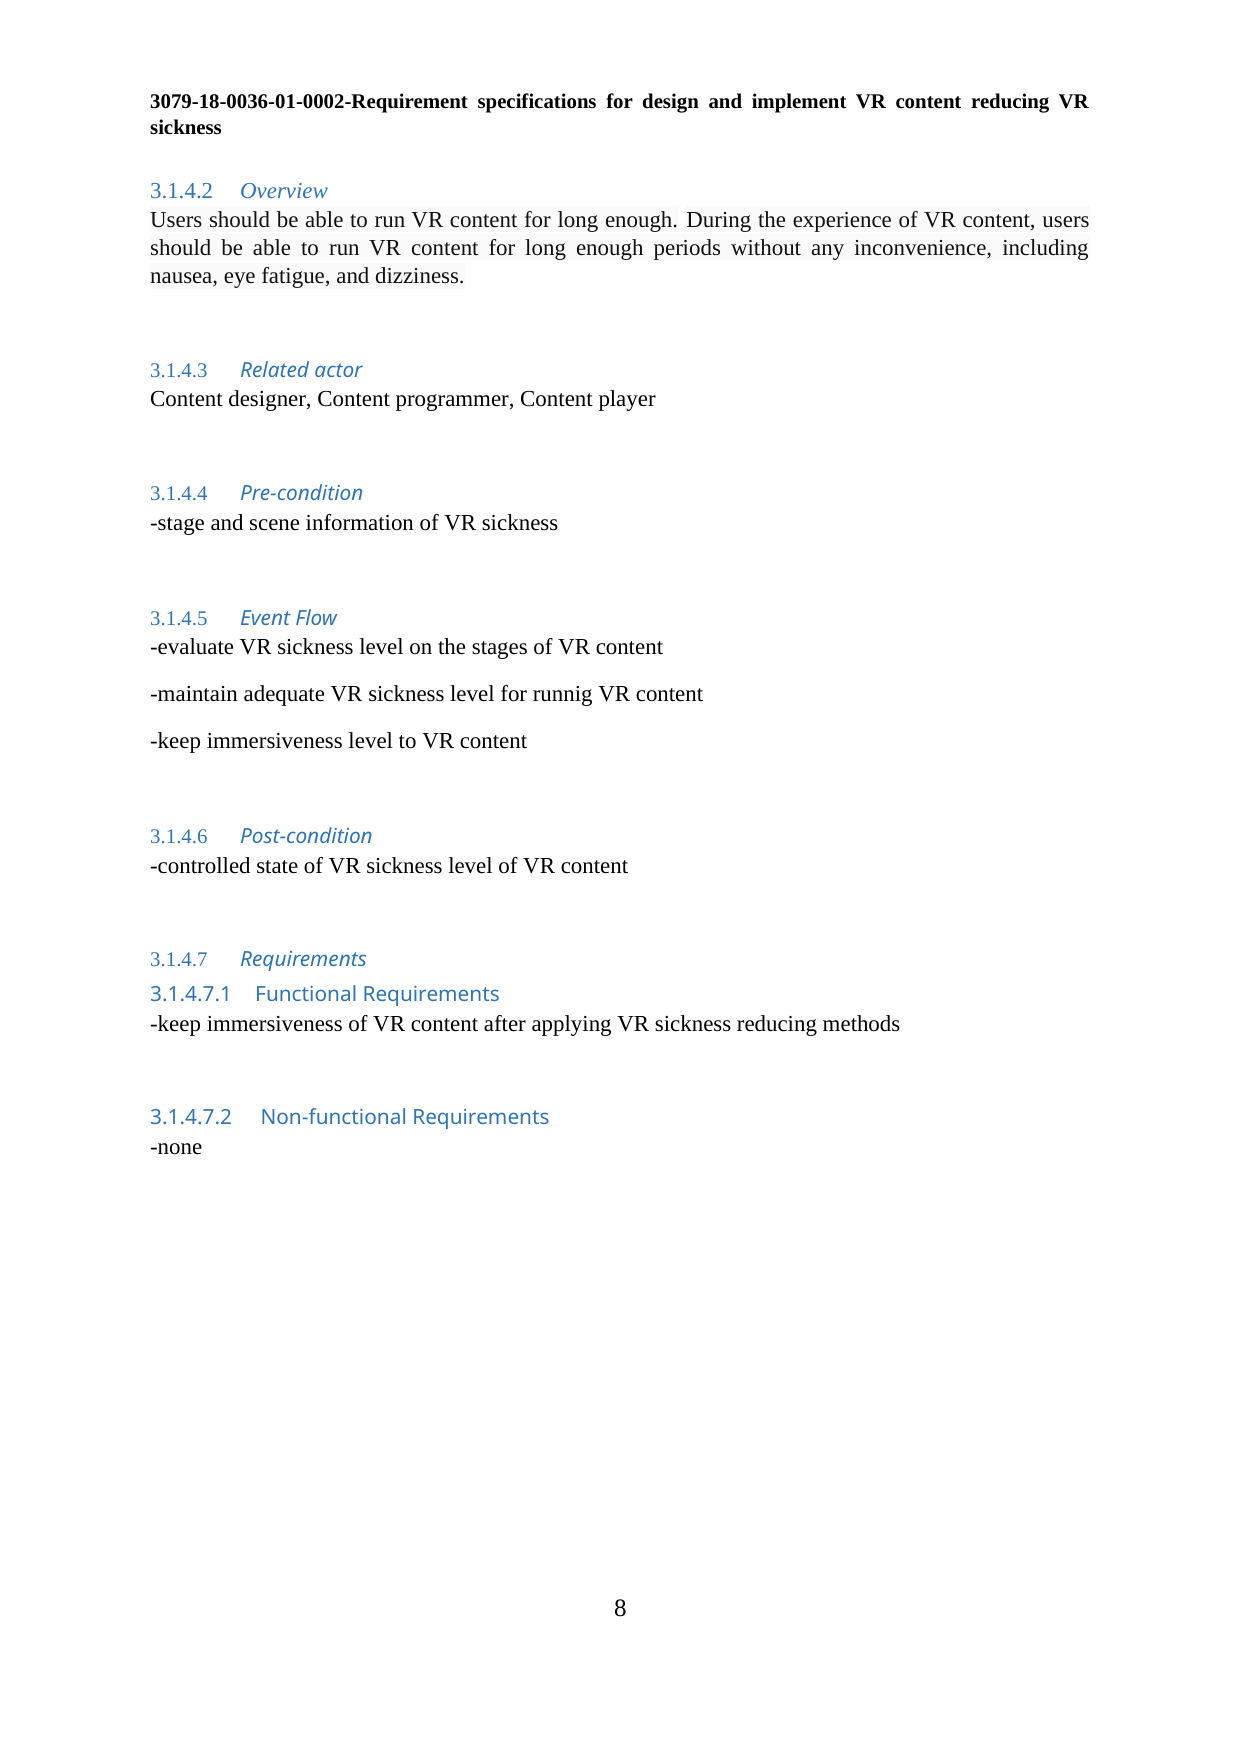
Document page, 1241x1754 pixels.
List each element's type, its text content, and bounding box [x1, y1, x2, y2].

text Users should be able to run VR content for long enough. During the experience of VR content, users should be able to run VR content for long enough periods without any inconvenience, including nausea, eye fatigue, and dizziness. [150, 206, 1090, 234]
text -none [150, 1133, 1090, 1159]
subtitle Pre-condition [150, 478, 1090, 506]
text Content designer, Content programmer, Content player [150, 386, 1090, 412]
subtitle Requirements [150, 944, 1090, 973]
text -controlled state of VR sickness level of VR content [150, 852, 1090, 878]
text -keep immersiveness level to VR content [150, 727, 1090, 753]
subtitle Event Flow [150, 603, 1090, 631]
text -keep immersiveness of VR content after applying VR sickness reducing methods [150, 1010, 1090, 1036]
subtitle Overview [150, 177, 1090, 203]
subtitle Non-functional Requirements [150, 1102, 1090, 1131]
text -evaluate VR sickness level on the stages of VR content [150, 633, 1090, 660]
text -maintain adequate VR sickness level for runnig VR content [150, 680, 1090, 707]
subtitle Functional Requirements [150, 979, 1090, 1007]
subtitle Related actor [150, 355, 1090, 383]
text -stage and scene information of VR sickness [150, 508, 1090, 535]
subtitle Post-condition [150, 821, 1090, 850]
text Users should be able to run VR content for long enough. During the experience of VR content, users should be able to run VR content for long enough periods without any inconvenience, including nausea, eye fatigue, and dizziness. [150, 260, 1090, 289]
